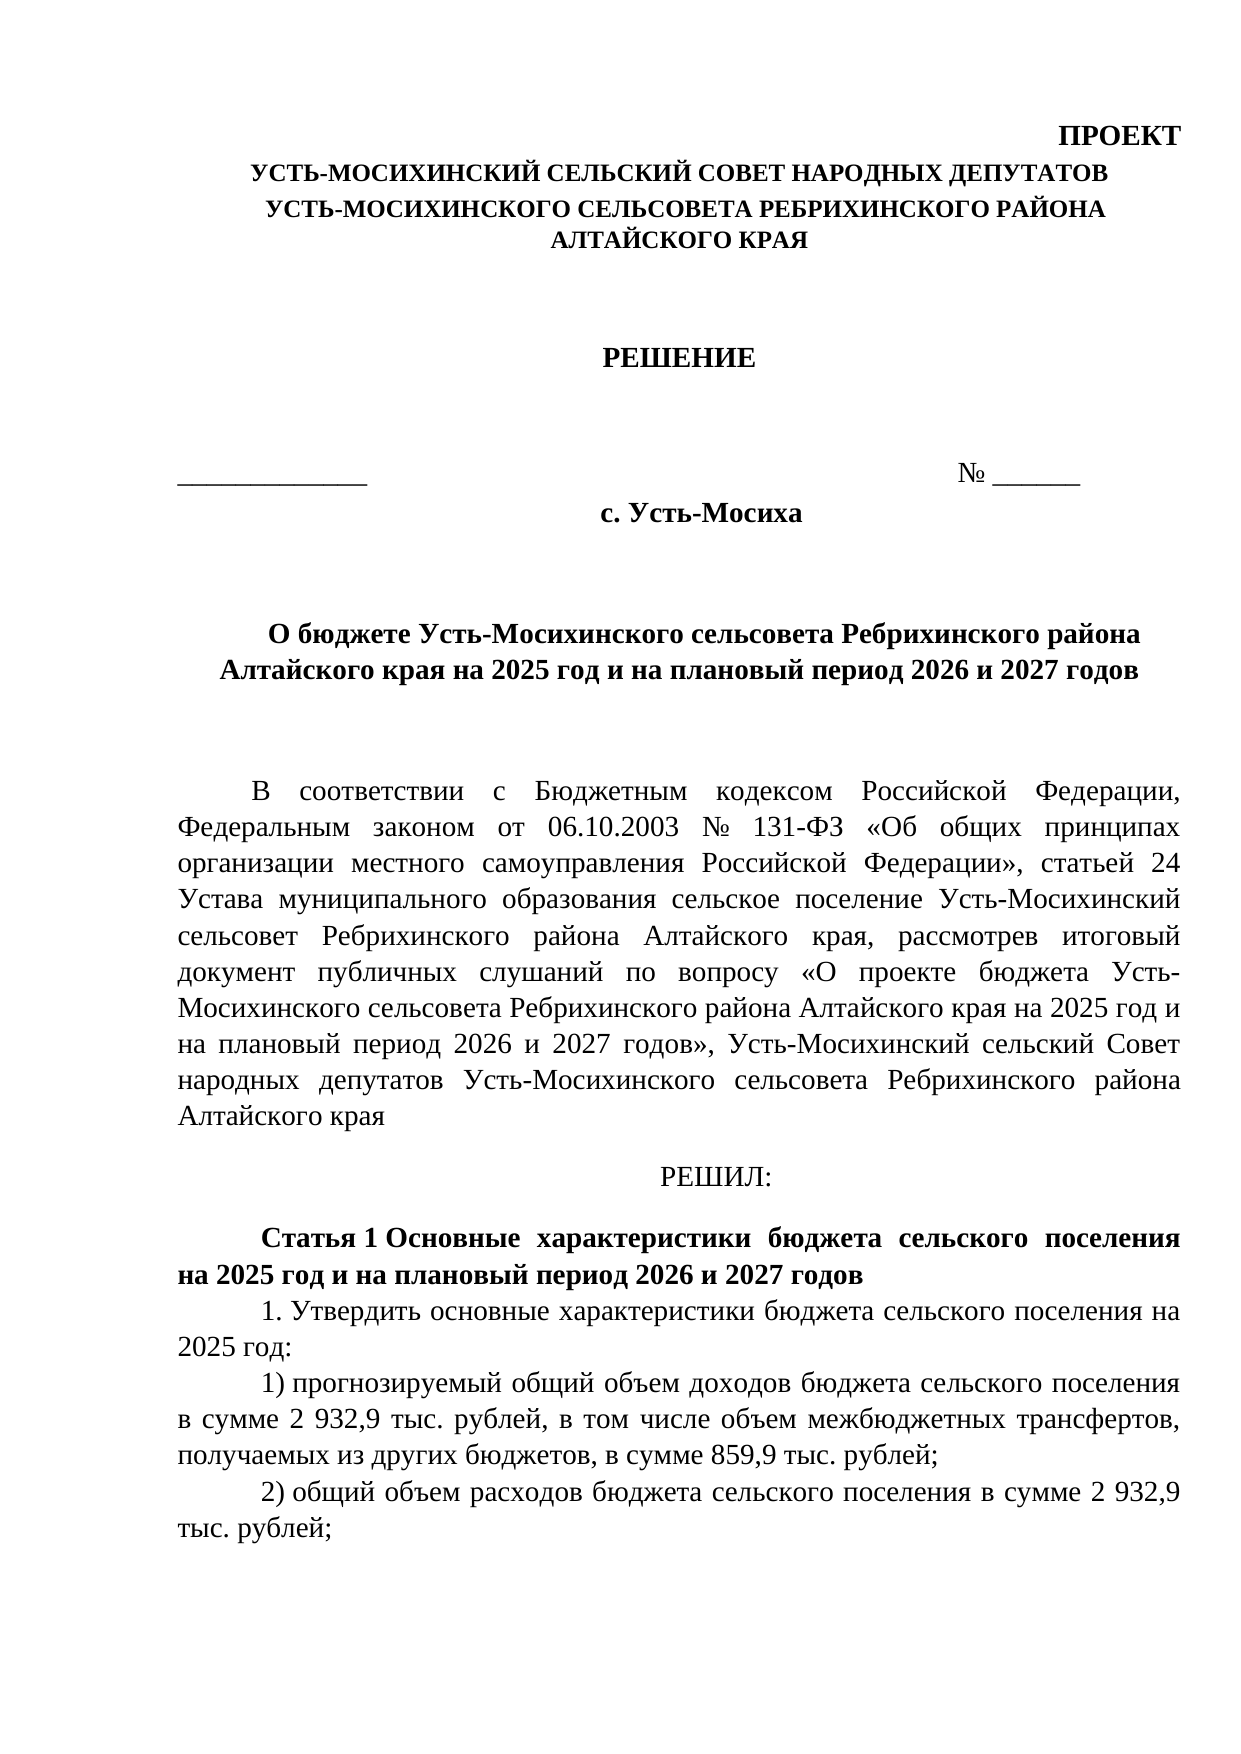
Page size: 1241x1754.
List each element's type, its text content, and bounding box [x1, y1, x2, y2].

text УСТЬ-МОСИХИНСКОГО СЕЛЬСОВЕТА РЕБРИХИНСКОГО РАЙОНА АЛТАЙСКОГО КРАЯ [177, 194, 1181, 253]
text О бюджете Усть-Мосихинского сельсовета Ребрихинского района Алтайского края на 2025 год и на плановый период 2026 и 2027 годов [177, 616, 1181, 686]
text с. Усть-Мосиха [177, 495, 1181, 528]
text _____________ № ______ [177, 455, 1181, 488]
text 1) прогнозируемый общий объем доходов бюджета сельского поселения в сумме 2 932,9 тыс. рублей, в том числе объем межбюджетных трансфертов, получаемых из других бюджетов, в сумме 859,9 тыс. рублей; [177, 1365, 1181, 1471]
text В соответствии с Бюджетным кодексом Российской Федерации, Федеральным законом от 06.10.2003 № 131-ФЗ «Об общих принципах организации местного самоуправления Российской Федерации», статьей 24 Устава муниципального образования сельское поселение Усть-Мосихинский сельсовет Ребрихинского района Алтайского края, рассмотрев итоговый документ публичных слушаний по вопросу «О проекте бюджета Усть-Мосихинского сельсовета Ребрихинского района Алтайского края на 2025 год и на плановый период 2026 и 2027 годов», Усть-Мосихинский сельский Совет народных депутатов Усть-Мосихинского сельсовета Ребрихинского района Алтайского края [177, 773, 1181, 1132]
text ПРОЕКТ [177, 118, 1181, 152]
subtitle РЕШЕНИЕ [177, 341, 1181, 374]
text РЕШИЛ: [177, 1159, 1181, 1193]
text 2) общий объем расходов бюджета сельского поселения в сумме 2 932,9 тыс. рублей; [177, 1474, 1181, 1543]
text 1. Утвердить основные характеристики бюджета сельского поселения на 2025 год: [177, 1293, 1181, 1363]
text УСТЬ-МОСИХИНСКИЙ СЕЛЬСКИЙ СОВЕТ НАРОДНЫХ ДЕПУТАТОВ [177, 158, 1181, 187]
text Статья 1 Основные характеристики бюджета сельского поселения на 2025 год и на плановый период 2026 и 2027 годов [177, 1221, 1181, 1290]
